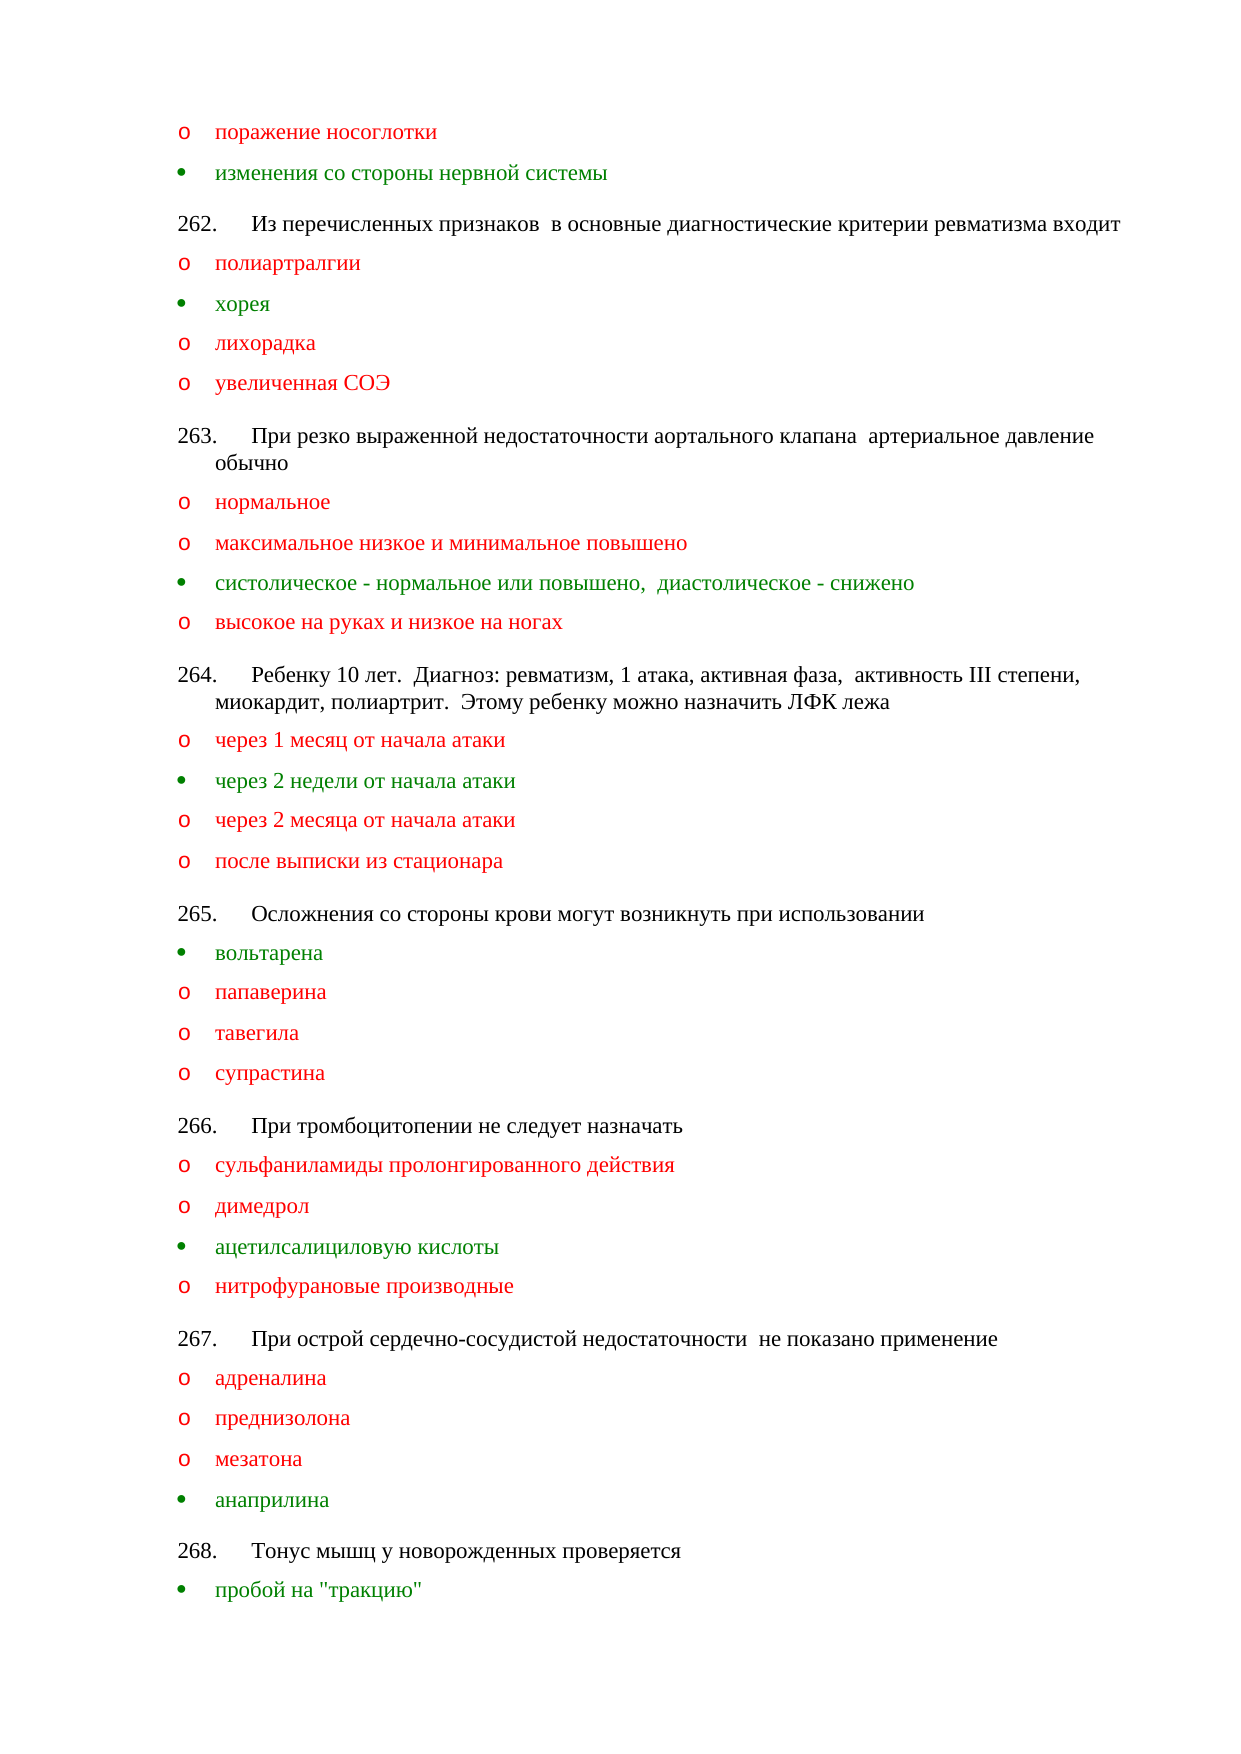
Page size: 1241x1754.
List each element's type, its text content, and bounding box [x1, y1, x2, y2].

list увеличенная СОЭ [177, 369, 1152, 398]
list ацетилсалициловую кислоты [177, 1233, 1152, 1259]
list супрастина [177, 1059, 1152, 1087]
list Из перечисленных признаков в основные диагностические критерии ревматизма входит [177, 210, 1152, 237]
list полиартралгии [177, 249, 1152, 277]
list вольтарена [177, 939, 1152, 965]
list При тромбоцитопении не следует назначать [177, 1112, 1152, 1139]
list димедрол [177, 1192, 1152, 1220]
list При острой сердечно-сосудистой недостаточности не показано применение [177, 1325, 1152, 1351]
list нормальное [177, 488, 1152, 516]
list Осложнения со стороны крови могут возникнуть при использовании [177, 900, 1152, 926]
list через 1 месяц от начала атаки [177, 727, 1152, 755]
list высокое на руках и низкое на ногах [177, 608, 1152, 636]
list сульфаниламиды пролонгированного действия [177, 1151, 1152, 1179]
list систолическое - нормальное или повышено, диастолическое - снижено [177, 569, 1152, 596]
list тавегила [177, 1018, 1152, 1047]
list преднизолона [177, 1404, 1152, 1433]
list через 2 недели от начала атаки [177, 767, 1152, 794]
list Ребенку 10 лет. Диагноз: ревматизм, 1 атака, активная фаза, активность III степени, миокардит, полиартрит. Этому ребенку можно назначить ЛФК лежа [177, 661, 1152, 714]
list поражение носоглотки [177, 118, 1152, 146]
list хорея [177, 290, 1152, 316]
list максимальное низкое и минимальное повышено [177, 528, 1152, 557]
list папаверина [177, 978, 1152, 1006]
list через 2 месяца от начала атаки [177, 806, 1152, 834]
list изменения со стороны нервной системы [177, 159, 1152, 185]
list адреналина [177, 1364, 1152, 1392]
list анаприлина [177, 1486, 1152, 1512]
list лихорадка [177, 329, 1152, 357]
list пробой на "тракцию" [177, 1576, 1152, 1602]
list нитрофурановые производные [177, 1272, 1152, 1300]
list При резко выраженной недостаточности аортального клапана артериальное давление обычно [177, 423, 1152, 475]
list Тонус мышц у новорожденных проверяется [177, 1537, 1152, 1564]
list после выписки из стационара [177, 847, 1152, 875]
list мезатона [177, 1445, 1152, 1473]
